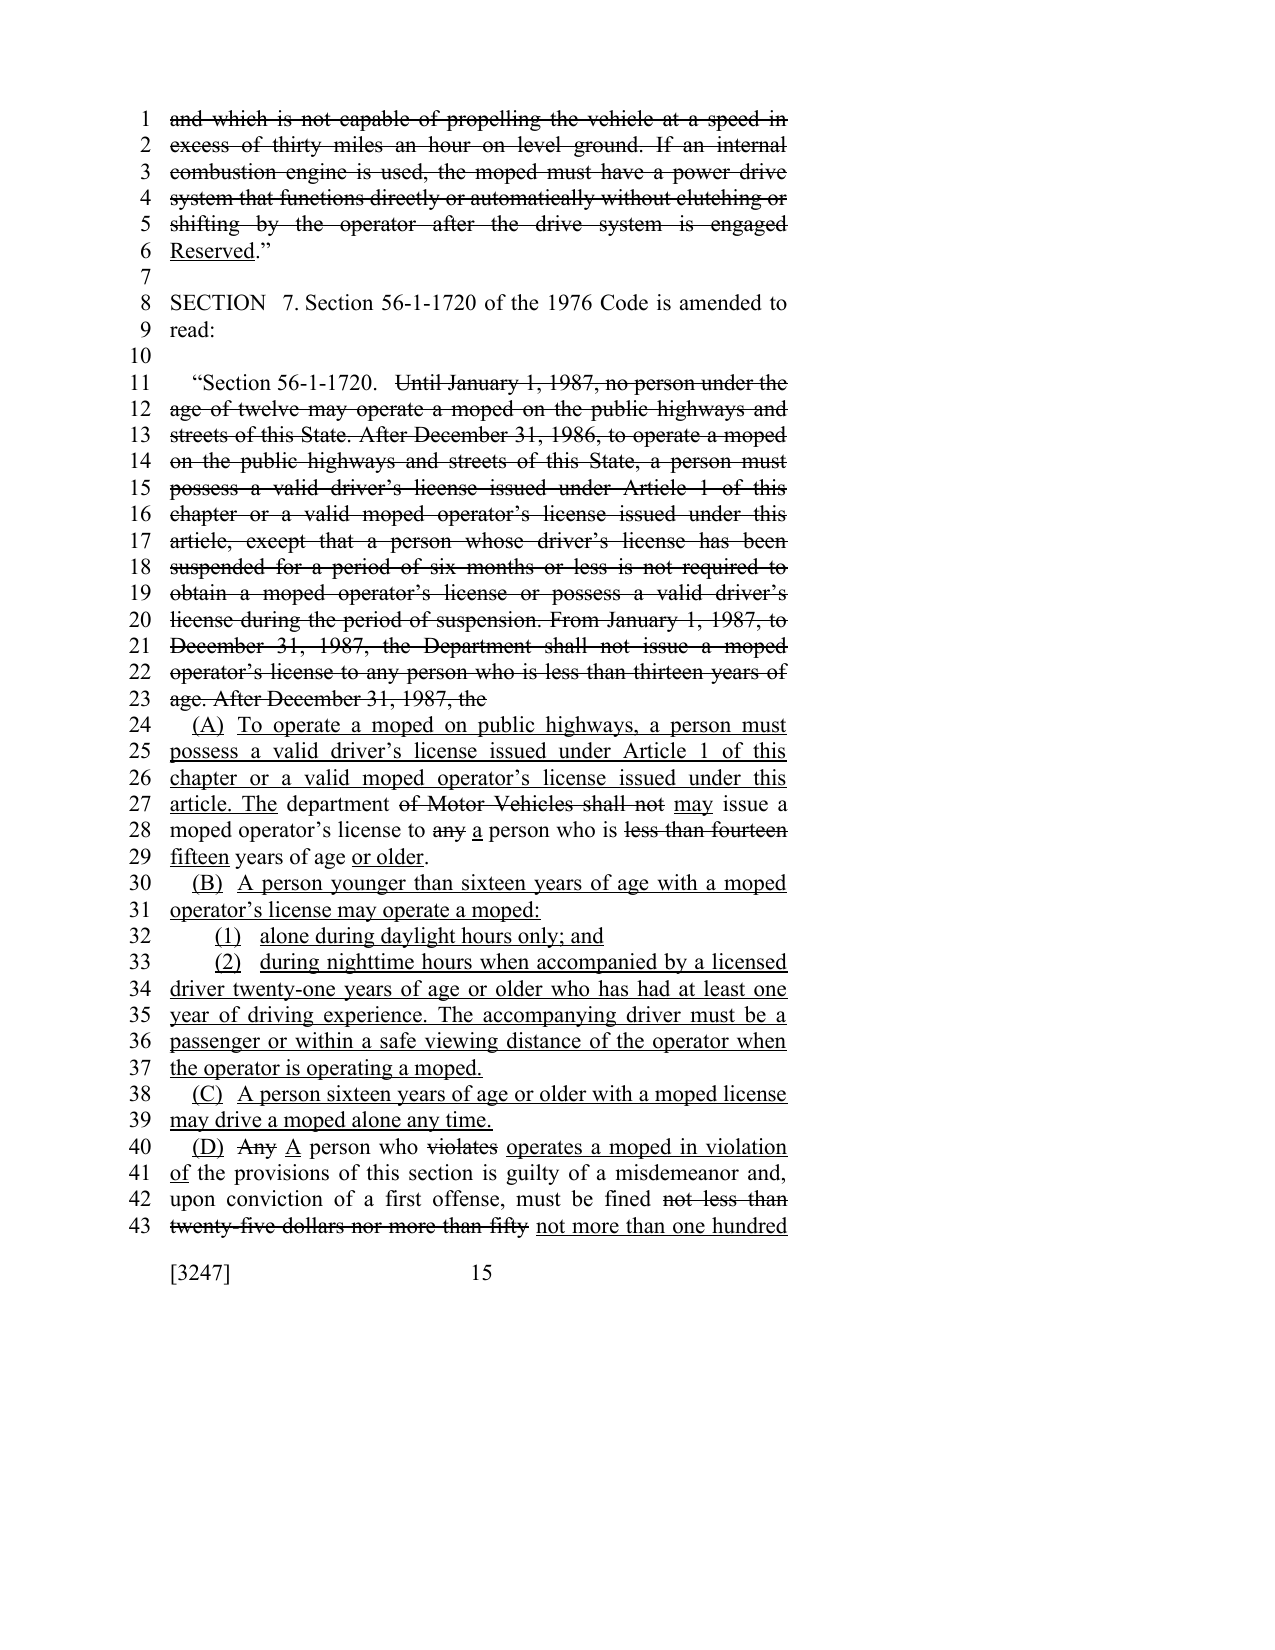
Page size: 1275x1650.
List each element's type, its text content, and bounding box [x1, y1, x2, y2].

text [169, 120, 787, 146]
text SECTION 7. Section 56-1-1720 of the 1976 Code is amended to read: [169, 289, 787, 342]
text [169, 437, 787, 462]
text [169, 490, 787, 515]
text (C) A person sixteen years of age or older with a moped license may drive a moped alone any time. [169, 1080, 787, 1133]
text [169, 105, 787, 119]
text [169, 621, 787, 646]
text (1) alone during daylight hours only; and [169, 922, 787, 948]
text (2) during nighttime hours when accompanied by a licensed driver twenty-one years of age or older who has had at least one year of driving experience. The accompanying driver must be a passenger or within a safe viewing distance of the operator when the operator is operating a moped. [169, 1051, 787, 1080]
text (B) A person younger than sixteen years of age with a moped operator’s license may operate a moped: [169, 869, 787, 922]
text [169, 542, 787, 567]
text (A) To operate a moped on public highways, a person must possess a valid driver’s license issued under Article 1 of this chapter or a valid moped operator’s license issued under this article. The department of Motor Vehicles shall not may issue a moped operator’s license to any a person who is less than fourteen fifteen years of age or older. [169, 711, 787, 760]
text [169, 1133, 787, 1238]
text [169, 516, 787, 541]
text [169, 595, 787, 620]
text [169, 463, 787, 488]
text (2) during nighttime hours when accompanied by a licensed driver twenty-one years of age or older who has had at least one year of driving experience. The accompanying driver must be a passenger or within a safe viewing distance of the operator when the operator is operating a moped. [169, 948, 787, 998]
text (A) To operate a moped on public highways, a person must possess a valid driver’s license issued under Article 1 of this chapter or a valid moped operator’s license issued under this article. The department of Motor Vehicles shall not may issue a moped operator’s license to any a person who is less than fourteen fifteen years of age or older. [169, 788, 787, 869]
